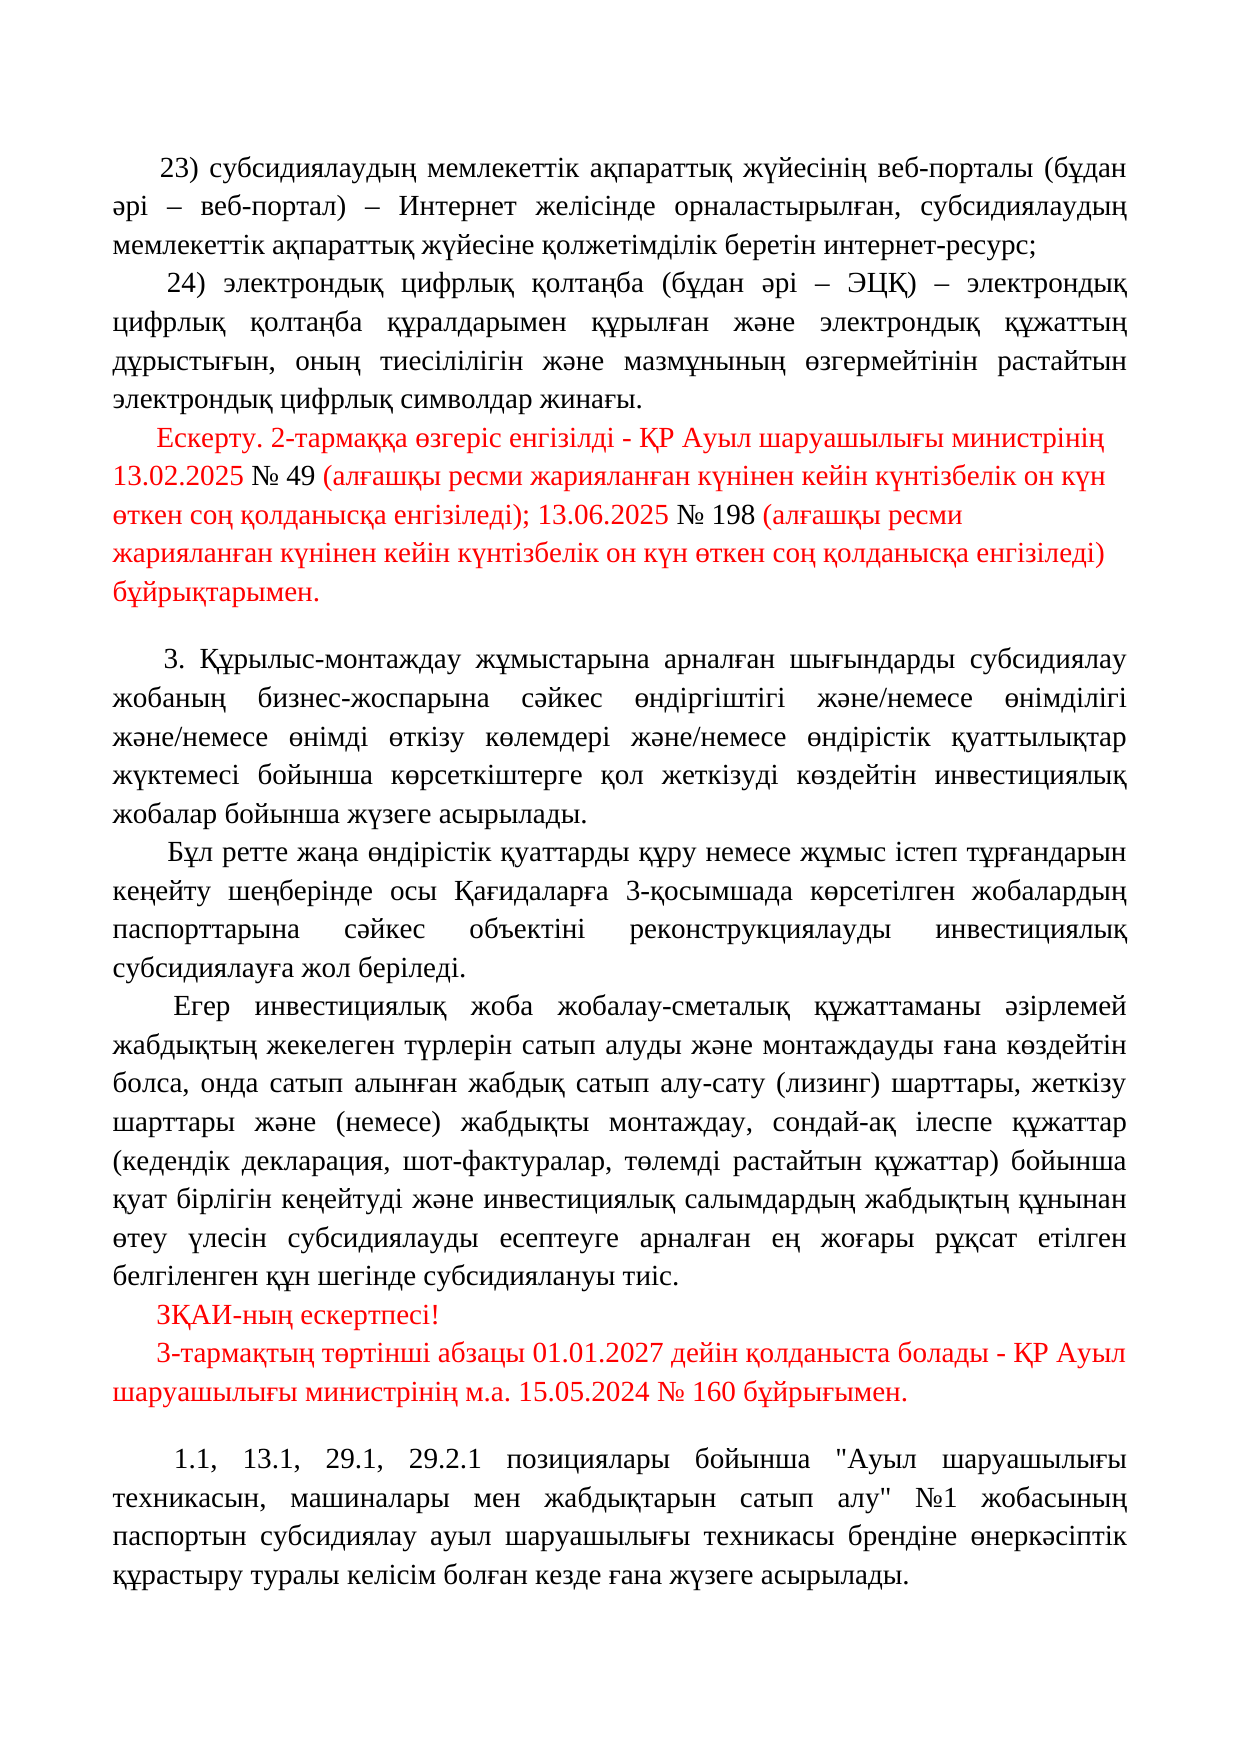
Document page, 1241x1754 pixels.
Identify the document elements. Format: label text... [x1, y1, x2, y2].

text 24) электрондық цифрлық қолтаңба (бұдан әрі – ЭЦҚ) – электрондық цифрлық қолтаңба құралдарымен құрылған және электрондық құжаттың дұрыстығын, оның тиесілілігін және мазмұнының өзгермейтінін растайтын электрондық цифрлық символдар жинағы. [112, 266, 1128, 415]
text 1.1, 13.1, 29.1, 29.2.1 позициялары бойынша "Ауыл шаруашылығы техникасын, машиналары мен жабдықтарын сатып алу" №1 жобасының паспортын субсидиялау ауыл шаруашылығы техникасы брендіне өнеркәсіптік құрастыру туралы келісім болған кезде ғана жүзеге асырылады. [112, 1441, 1128, 1591]
text 23) субсидиялаудың мемлекеттік ақпараттық жүйесінің веб-порталы (бұдан әрі – веб-портал) – Интернет желісінде орналастырылған, субсидиялаудың мемлекеттік ақпараттық жүйесіне қолжетімділік беретін интернет-ресурс; [112, 150, 1128, 261]
text Бұл ретте жаңа өндірістік қуаттарды құру немесе жұмыс істеп тұрғандарын кеңейту шеңберінде осы Қағидаларға 3-қосымшада көрсетілген жобалардың паспорттарына сәйкес объектіні реконструкциялауды инвестициялық субсидиялауға жол беріледі. [112, 834, 1128, 983]
text Егер инвестициялық жоба жобалау-сметалық құжаттаманы әзірлемей жабдықтың жекелеген түрлерін сатып алуды және монтаждауды ғана көздейтін болса, онда сатып алынған жабдық сатып алу-сату (лизинг) шарттары, жеткізу шарттары және (немесе) жабдықты монтаждау, сондай-ақ ілеспе құжаттар (кедендік декларация, шот-фактуралар, төлемді растайтын құжаттар) бойынша қуат бірлігін кеңейтуді және инвестициялық салымдардың жабдықтың құнынан өтеу үлесін субсидиялауды есептеуге арналған ең жоғары рұқсат етілген белгіленген құн шегінде субсидиялануы тиіс. [112, 988, 1128, 1292]
text 3. Құрылыс-монтаждау жұмыстарына арналған шығындарды субсидиялау жобаның бизнес-жоспарына сәйкес өндіргіштігі және/немесе өнімділігі және/немесе өнімді өткізу көлемдері және/немесе өндірістік қуаттылықтар жүктемесі бойынша көрсеткіштерге қол жеткізуді көздейтін инвестициялық жобалар бойынша жүзеге асырылады. [112, 642, 1128, 829]
text ЗҚАИ-ның ескертпесі! 3-тармақтың төртінші абзацы 01.01.2027 дейін қолданыста болады - ҚР Ауыл шаруашылығы министрінің м.а. 15.05.2024 № 160 бұйрығымен. [112, 1297, 1128, 1438]
text Ескерту. 2-тармаққа өзгеріс енгізілді - ҚР Ауыл шаруашылығы министрінің 13.02.2025 № 49 (алғашқы ресми жарияланған күнінен кейін күнтізбелік он күн өткен соң қолданысқа енгізіледі); 13.06.2025 № 198 (алғашқы ресми жарияланған күнінен кейін күнтізбелік он күн өткен соң қолданысқа енгізіледі) бұйрықтарымен. [112, 420, 1128, 638]
